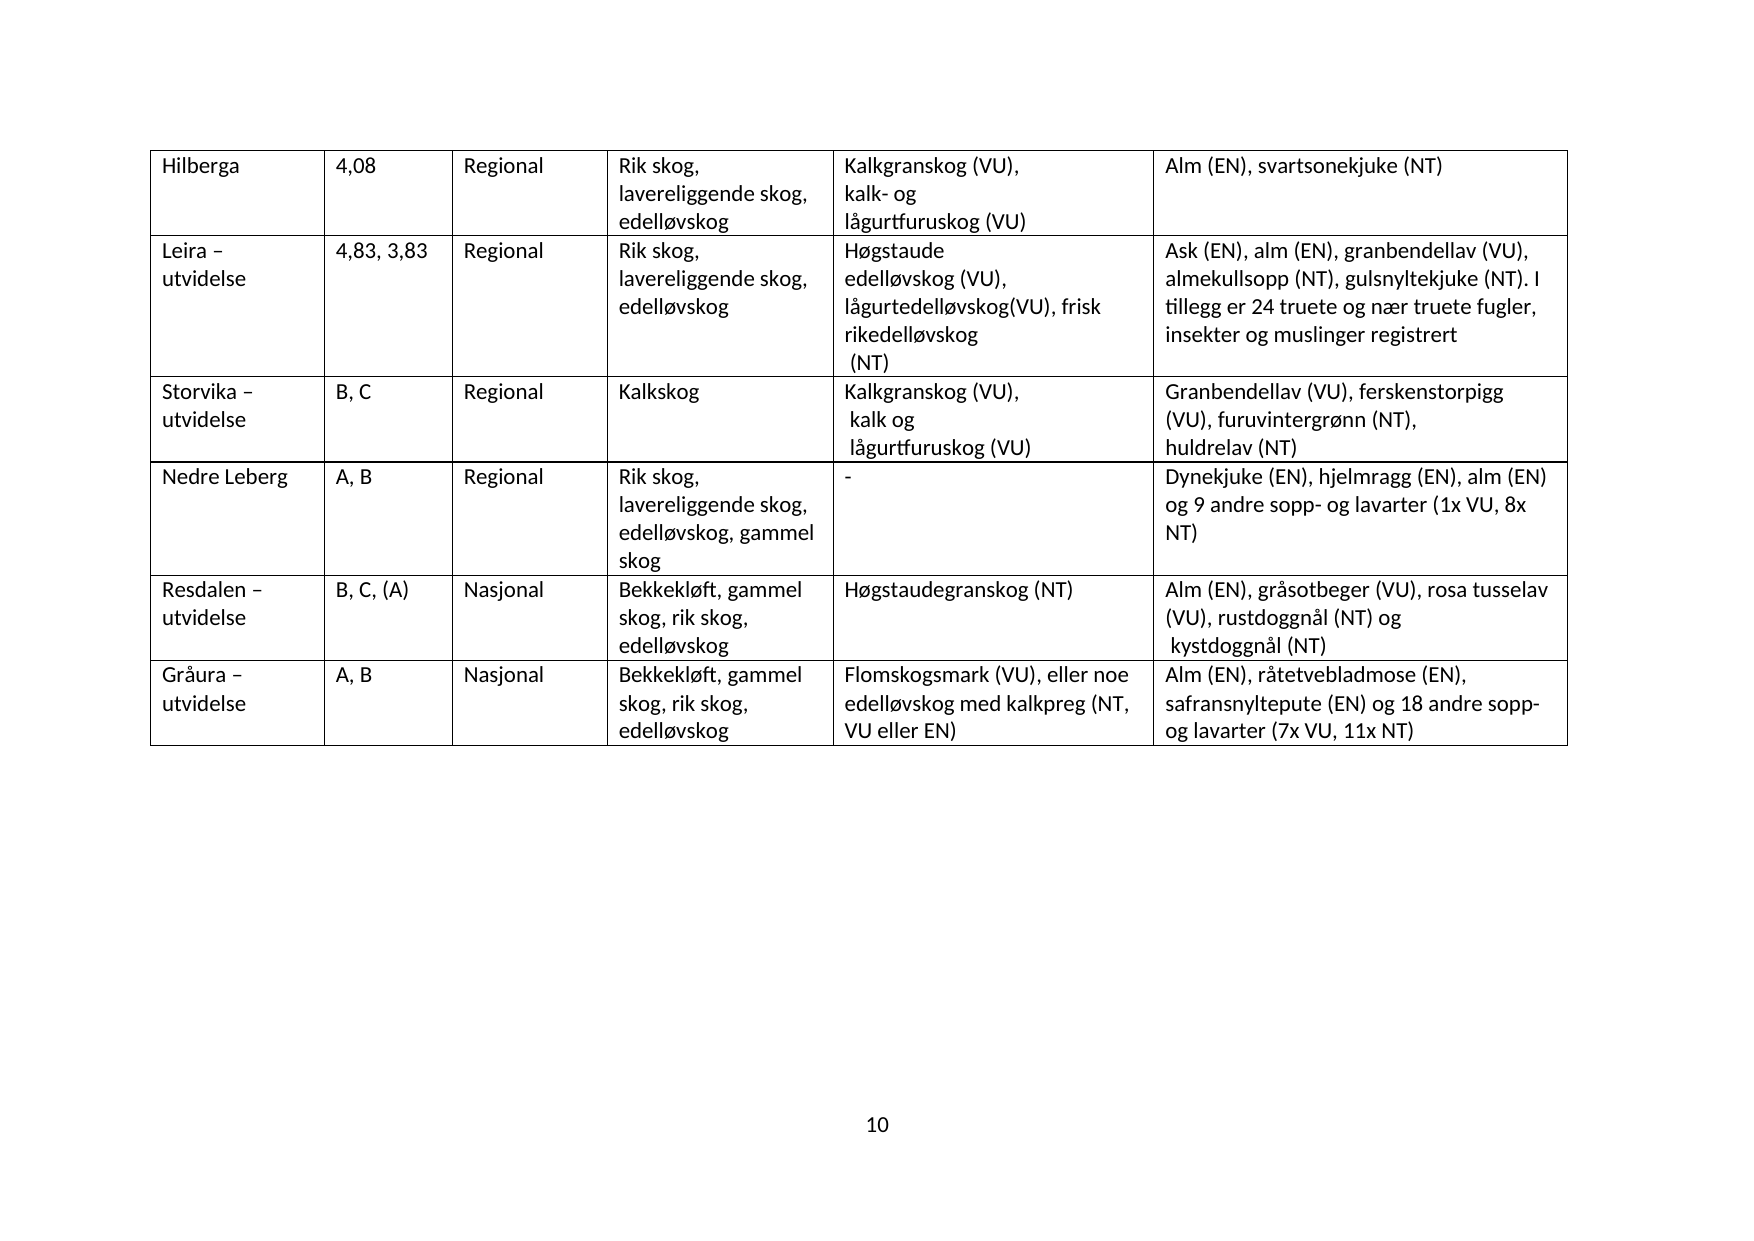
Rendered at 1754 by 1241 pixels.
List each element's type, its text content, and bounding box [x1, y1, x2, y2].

table_cell - [834, 463, 1153, 574]
table_cell 4,08 [325, 151, 452, 235]
table_cell Storvika – utvidelse [151, 377, 324, 461]
table_cell Rik skog, lavereliggende skog, edelløvskog, gammel skog [608, 463, 833, 574]
table_cell Nasjonal [453, 576, 607, 659]
table_cell Regional [453, 236, 607, 376]
table_cell Regional [453, 151, 607, 235]
table_cell B, C [325, 377, 452, 461]
table_cell Ask (EN), alm (EN), granbendellav (VU), almekullsopp (NT), gulsnyltekjuke (NT). I tillegg er 24 truete og nær truete fugler, insekter og muslinger registrert [1154, 236, 1567, 376]
table_cell Alm (EN), gråsotbeger (VU), rosa tusselav (VU), rustdoggnål (NT) og kystdoggnål (NT) [1154, 576, 1567, 659]
table_cell Dynekjuke (EN), hjelmragg (EN), alm (EN) og 9 andre sopp- og lavarter (1x VU, 8x NT) [1154, 463, 1567, 574]
table_cell Høgstaude edelløvskog (VU), lågurtedelløvskog(VU), frisk rikedelløvskog (NT) [834, 236, 1153, 376]
table_cell Nasjonal [453, 661, 607, 745]
table_cell Nedre Leberg [151, 463, 324, 574]
table_cell Kalkskog [608, 377, 833, 461]
table_cell Høgstaudegranskog (NT) [834, 576, 1153, 659]
table_cell Resdalen – utvidelse [151, 576, 324, 659]
table_cell A, B [325, 661, 452, 745]
table_cell B, C, (A) [325, 576, 452, 659]
table_cell Hilberga [151, 151, 324, 235]
table_cell Leira – utvidelse [151, 236, 324, 376]
table_cell Bekkekløft, gammel skog, rik skog, edelløvskog [608, 576, 833, 659]
table_cell Kalkgranskog (VU), kalk- og lågurtfuruskog (VU) [834, 151, 1153, 235]
table_cell Regional [453, 377, 607, 461]
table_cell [608, 236, 833, 376]
table_cell Kalkgranskog (VU), kalk og lågurtfuruskog (VU) [834, 377, 1153, 461]
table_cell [608, 151, 833, 235]
table_cell Regional [453, 463, 607, 574]
table_cell Bekkekløft, gammel skog, rik skog, edelløvskog [608, 661, 833, 745]
table_cell Gråura – utvidelse [151, 661, 324, 745]
table_cell Granbendellav (VU), ferskenstorpigg (VU), furuvintergrønn (NT), huldrelav (NT) [1154, 377, 1567, 461]
table_cell Flomskogsmark (VU), eller noe edelløvskog med kalkpreg (NT, VU eller EN) [834, 661, 1153, 745]
table_cell A, B [325, 463, 452, 574]
table_cell Alm (EN), råtetvebladmose (EN), safransnyltepute (EN) og 18 andre sopp- og lavarter (7x VU, 11x NT) [1154, 661, 1567, 745]
table_cell 4,83, 3,83 [325, 236, 452, 376]
table_cell Alm (EN), svartsonekjuke (NT) [1154, 151, 1567, 235]
